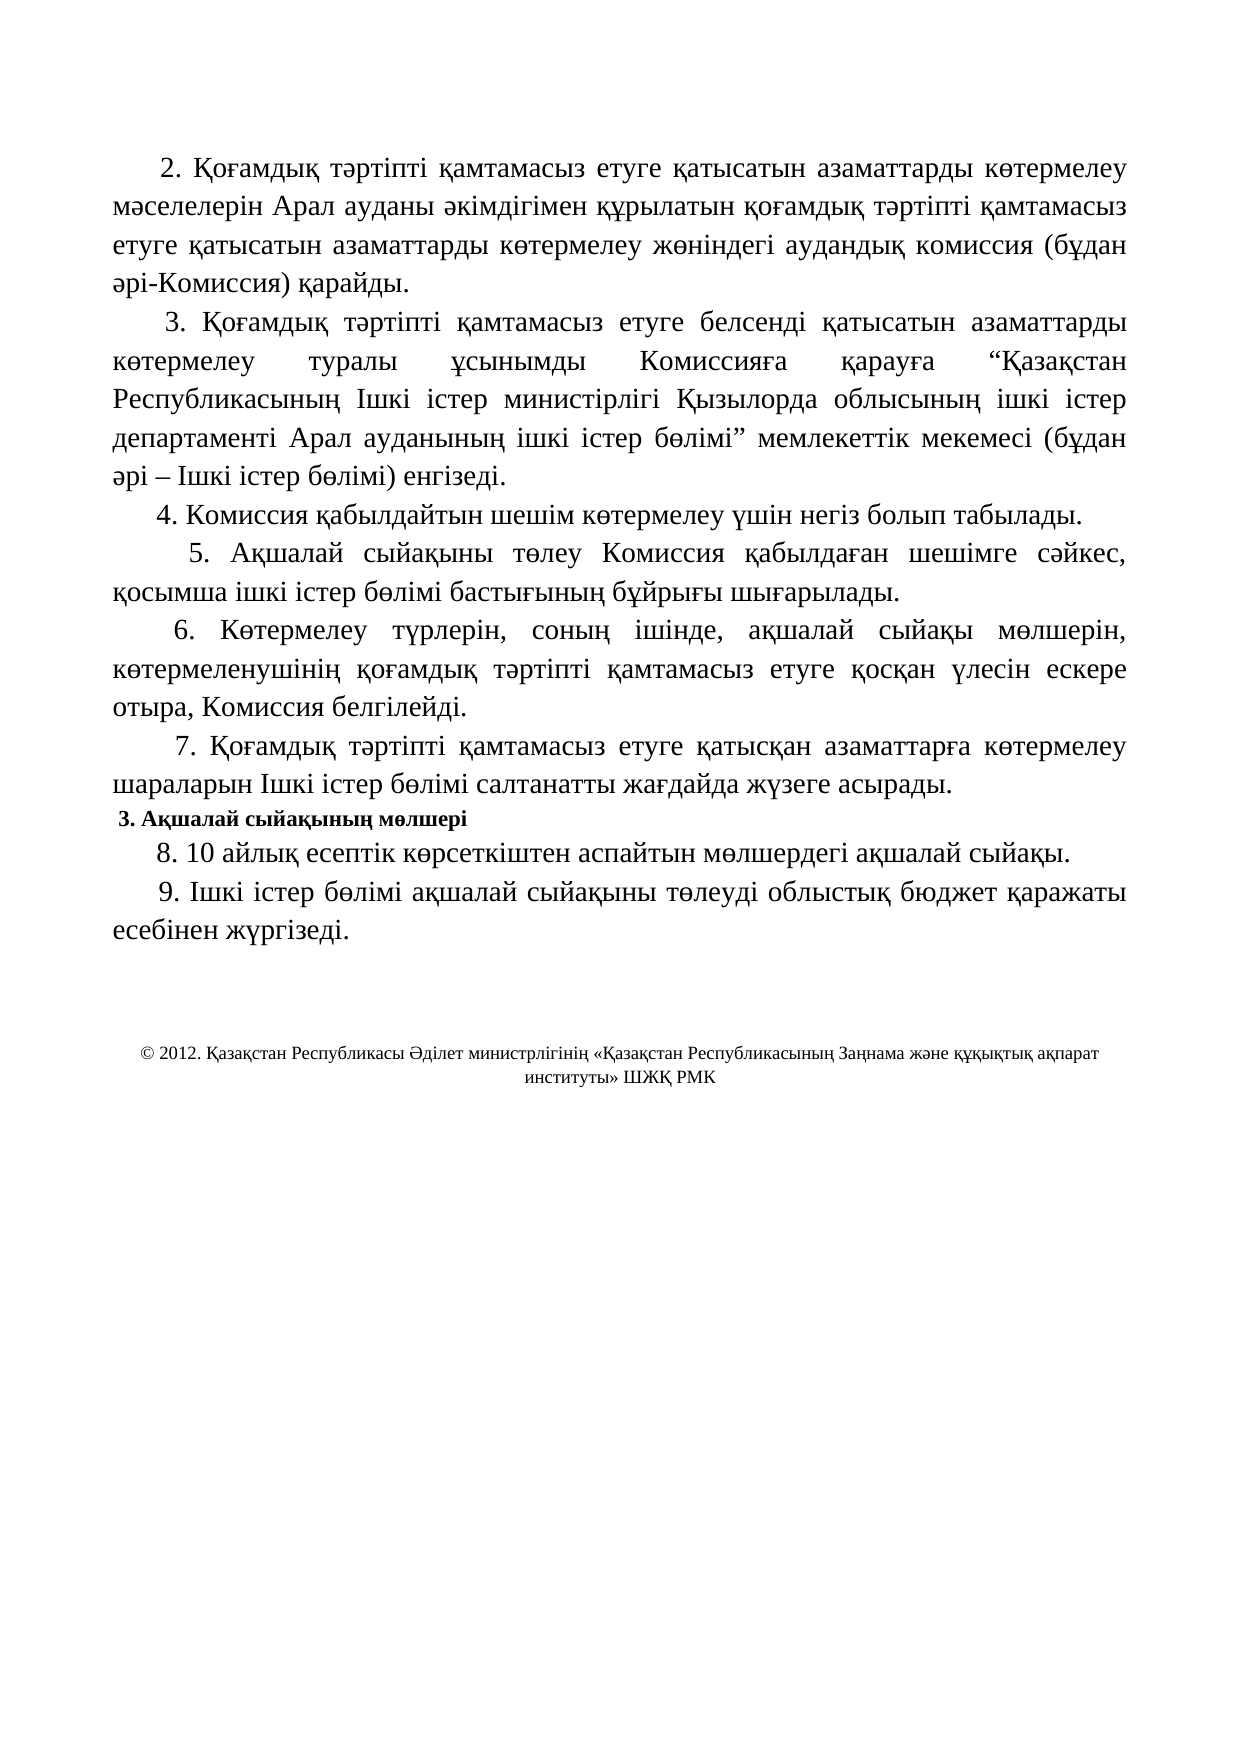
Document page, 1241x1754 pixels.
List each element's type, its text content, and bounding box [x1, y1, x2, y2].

text 3. Қоғамдық тәртiптi қамтамасыз етуге белсендi қатысатын азаматтарды көтермелеу туралы ұсынымды Комиссияға қарауға “Қазақстан Республикасының Ішкі істер министірлігі Қызылорда облысының iшкi iстер департаментi Арал ауданының ішкі істер бөлімі” мемлекеттiк мекемесi (бұдан әрi – Ішкі істер бөлімі) енгiзедi. [112, 304, 1128, 492]
text 8. 10 айлық есептiк көрсеткiштен аспайтын мөлшердегi ақшалай сыйақы. [112, 835, 1128, 869]
text 5. Ақшалай сыйақыны төлеу Комиссия қабылдаған шешімге сәйкес, қосымша ішкі істер бөлімі бастығының бұйрығы шығарылады. [112, 535, 1128, 607]
text 6. Көтермелеу түрлерiн, соның iшiнде, ақшалай сыйақы мөлшерiн, көтермеленушiнiң қоғамдық тәртiптi қамтамасыз етуге қосқан үлесiн ескере отыра, Комиссия белгiлейдi. [112, 612, 1128, 723]
text 3. Ақшалай сыйақының мөлшері [112, 805, 1128, 832]
text 7. Қоғамдық тәртіпті қамтамасыз етуге қатысқан азаматтарға көтермелеу шараларын Ішкі істер бөлімі салтанатты жағдайда жүзеге асырады. [112, 728, 1128, 800]
text 9. Ішкі істер бөлімі ақшалай сыйақыны төлеудi облыстық бюджет қаражаты есебiнен жүргiзедi. [112, 874, 1128, 946]
text 2. Қоғамдық тәртіпті қамтамасыз етуге қатысатын азаматтарды көтермелеу мәселелерін Арал ауданы әкімдігімен құрылатын қоғамдық тәртіпті қамтамасыз етуге қатысатын азаматтарды көтермелеу жөніндегі аудандық комиссия (бұдан әрі-Комиссия) қарайды. [112, 150, 1128, 299]
text 4. Комиссия қабылдайтын шешім көтермелеу үшін негіз болып табылады. [112, 497, 1128, 530]
text © 2012. Қазақстан Республикасы Әділет министрлігінің «Қазақстан Республикасының Заңнама және құқықтық ақпарат институты» ШЖҚ РМК [112, 1042, 1128, 1088]
